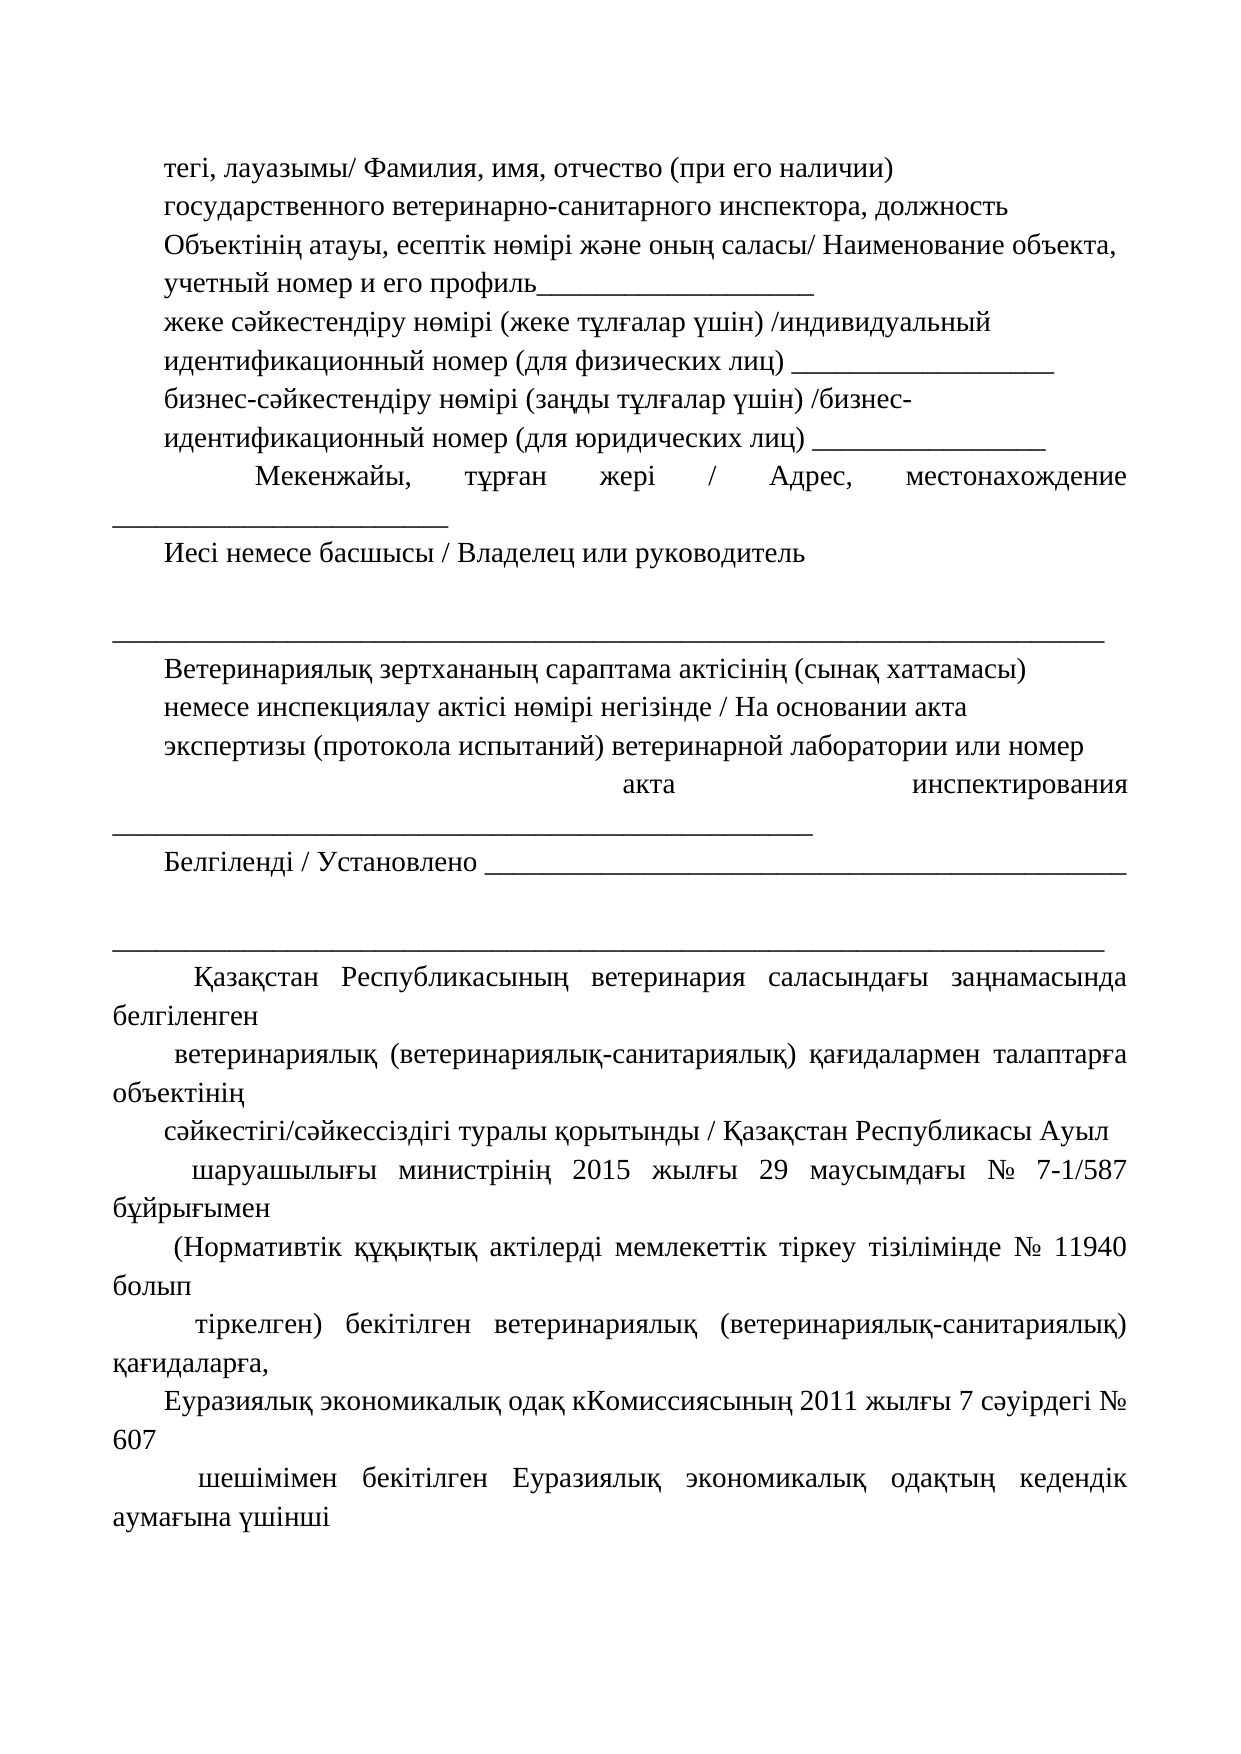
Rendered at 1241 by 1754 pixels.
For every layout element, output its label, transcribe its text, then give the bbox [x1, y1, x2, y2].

text Мекенжайы, тұрған жері / Адрес, местонахождение _______________________ [112, 458, 1128, 530]
text бизнес-сәйкестендіру нөмірі (заңды тұлғалар үшін) /бизнес- [112, 381, 1128, 415]
text идентификационный номер (для физических лиц) __________________ [112, 343, 1128, 376]
text шаруашылығы министрінің 2015 жылғы 29 маусымдағы № 7-1/587 бұйрығымен [112, 1152, 1128, 1224]
text учетный номер и его профиль___________________ [112, 266, 1128, 299]
text ____________________________________________________________________ [112, 882, 1128, 954]
text Қазақстан Республикасының ветеринария саласындағы заңнамасында белгіленген [112, 959, 1128, 1031]
text тегі, лауазымы/ Фамилия, имя, отчество (при его наличии) [112, 150, 1128, 183]
text жеке сәйкестендіру нөмірі (жеке тұлғалар үшін) /индивидуальный [112, 304, 1128, 338]
text немесе инспекциялау актісі нөмірі негізінде / На основании акта [112, 689, 1128, 723]
text Белгіленді / Установлено ____________________________________________ [112, 844, 1128, 877]
text идентификационный номер (для юридических лиц) ________________ [112, 420, 1128, 453]
text экспертизы (протокола испытаний) ветеринарной лаборатории или номер [112, 728, 1128, 762]
text ____________________________________________________________________ [112, 574, 1128, 646]
text сәйкестігі/сәйкессіздігі туралы қорытынды / Қазақстан Республикасы Ауыл [112, 1113, 1128, 1147]
text шешімімен бекітілген Еуразиялық экономикалық одақтың кедендік аумағына үшінші [112, 1460, 1128, 1532]
text акта инспектирования ________________________________________________ [112, 767, 1128, 839]
text Ветеринариялық зертхананың сараптама актісінің (сынақ хаттамасы) [112, 651, 1128, 684]
text Иесі немесе басшысы / Владелец или руководитель [112, 535, 1128, 569]
text Объектінің атауы, есептік нөмірі және оның саласы/ Наименование объекта, [112, 227, 1128, 261]
text государственного ветеринарно-санитарного инспектора, должность [112, 188, 1128, 222]
text тіркелген) бекітілген ветеринариялық (ветеринариялық-санитариялық) қағидаларға, [112, 1306, 1128, 1378]
text (Нормативтік құқықтық актілерді мемлекеттік тіркеу тізілімінде № 11940 болып [112, 1229, 1128, 1301]
text Еуразиялық экономикалық одақ кКомиссиясының 2011 жылғы 7 сәуірдегі № 607 [112, 1383, 1128, 1455]
text ветеринариялық (ветеринариялық-санитариялық) қағидалармен талаптарға объектінің [112, 1036, 1128, 1108]
